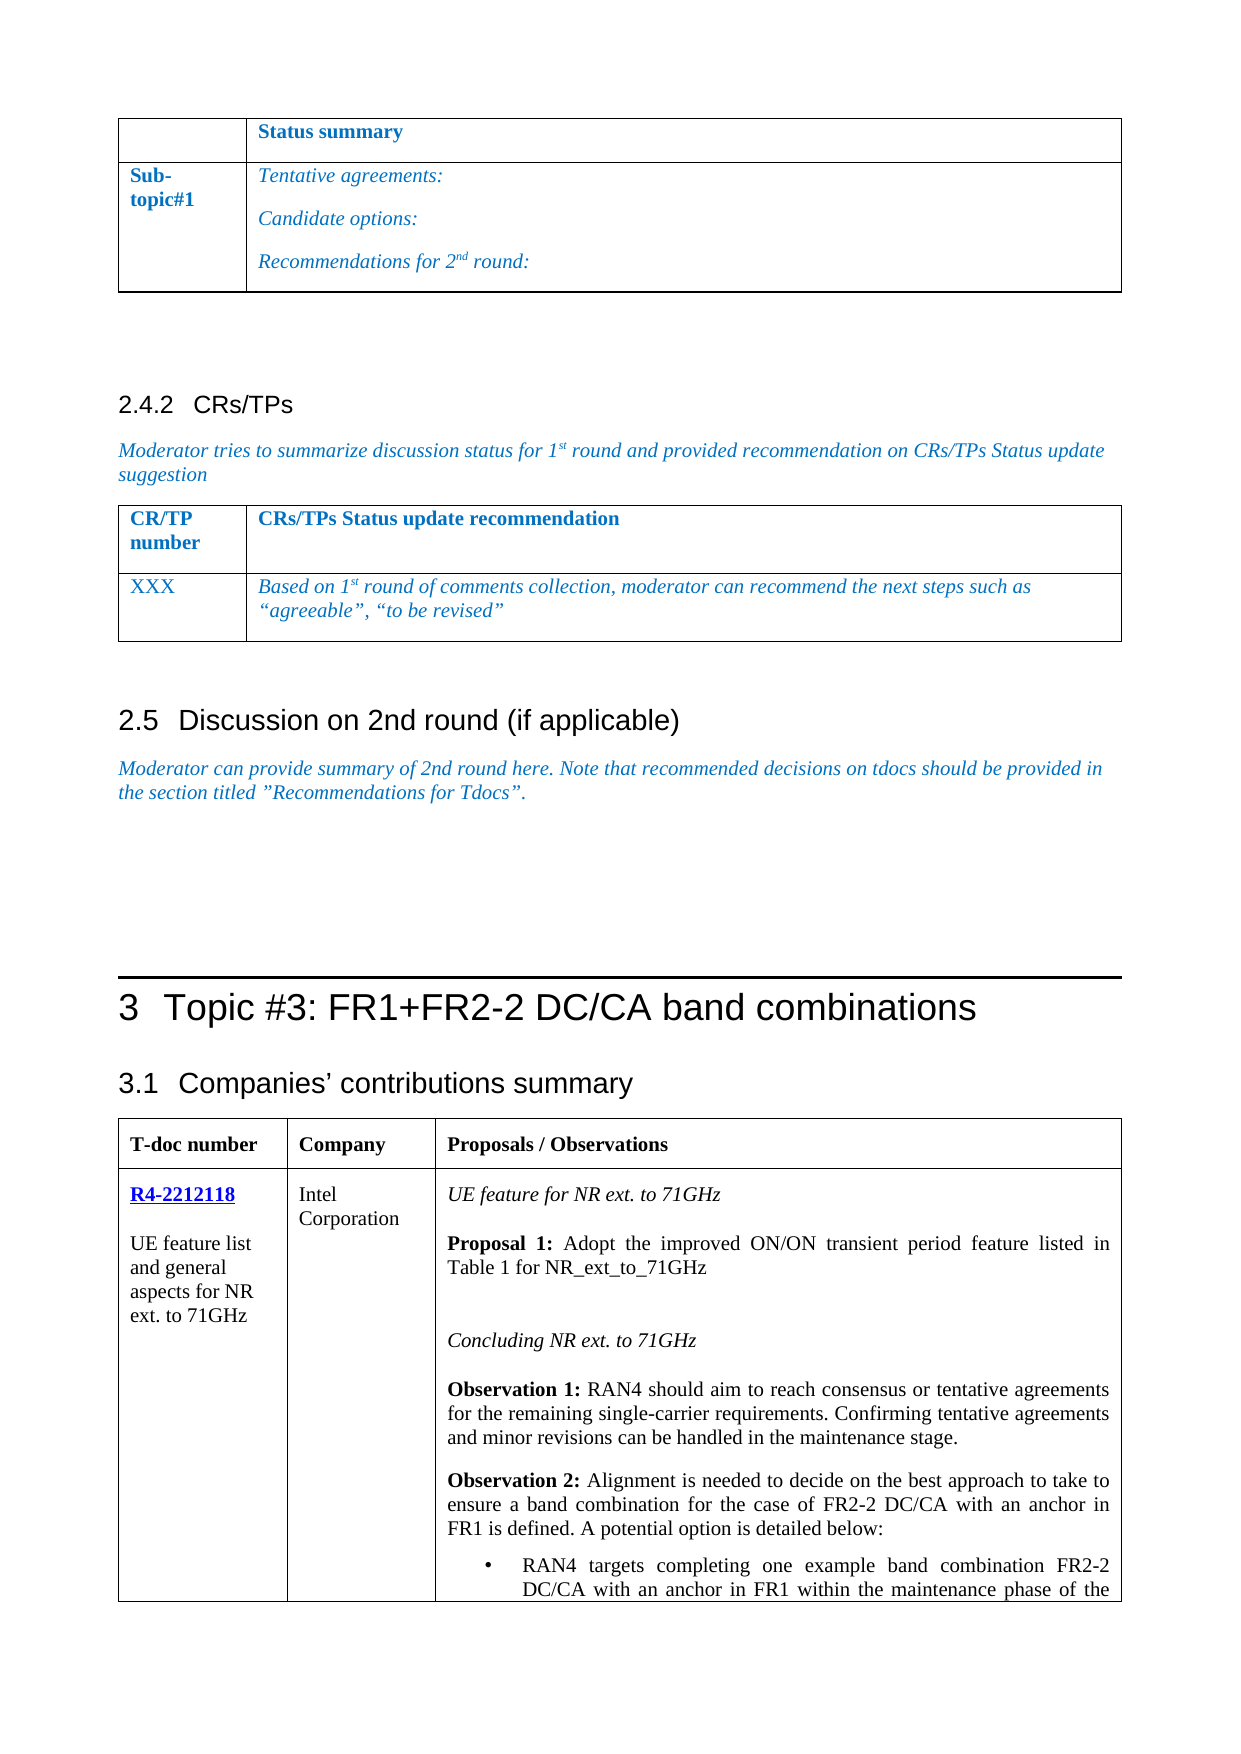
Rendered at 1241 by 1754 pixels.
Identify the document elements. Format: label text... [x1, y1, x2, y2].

table_header Company [288, 1119, 435, 1168]
table_header Status summary [247, 119, 1121, 162]
table_cell Intel Corporation [288, 1169, 435, 1601]
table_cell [119, 1169, 287, 1601]
table_header CRs/TPs Status update recommendation [247, 506, 1121, 573]
table_header Proposals / Observations [436, 1119, 1121, 1168]
subtitle Topic #3: FR1+FR2-2 DC/CA band combinations [118, 979, 1122, 1028]
table_header CR/TP number [119, 506, 246, 573]
table_cell Tentative agreements: Candidate options: Recommendations for 2nd round: [247, 163, 1121, 291]
subtitle Discussion on 2nd round (if applicable) [118, 703, 1122, 737]
subtitle CRs/TPs [118, 391, 1122, 419]
table_header [119, 119, 246, 162]
text Moderator tries to summarize discussion status for 1st round and provided recommendation on CRs/TPs Status update suggestion [118, 438, 1122, 486]
table_cell XXX [119, 574, 246, 641]
table_cell Sub-topic#1 [119, 163, 246, 291]
text Moderator can provide summary of 2nd round here. Note that recommended decisions on tdocs should be provided in the section titled ”Recommendations for Tdocs”. [118, 756, 1122, 804]
table_header T-doc number [119, 1119, 287, 1168]
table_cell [436, 1169, 1121, 1601]
table_cell Based on 1st round of comments collection, moderator can recommend the next steps such as “agreeable”, “to be revised” [247, 574, 1121, 641]
subtitle Companies’ contributions summary [118, 1066, 1122, 1099]
